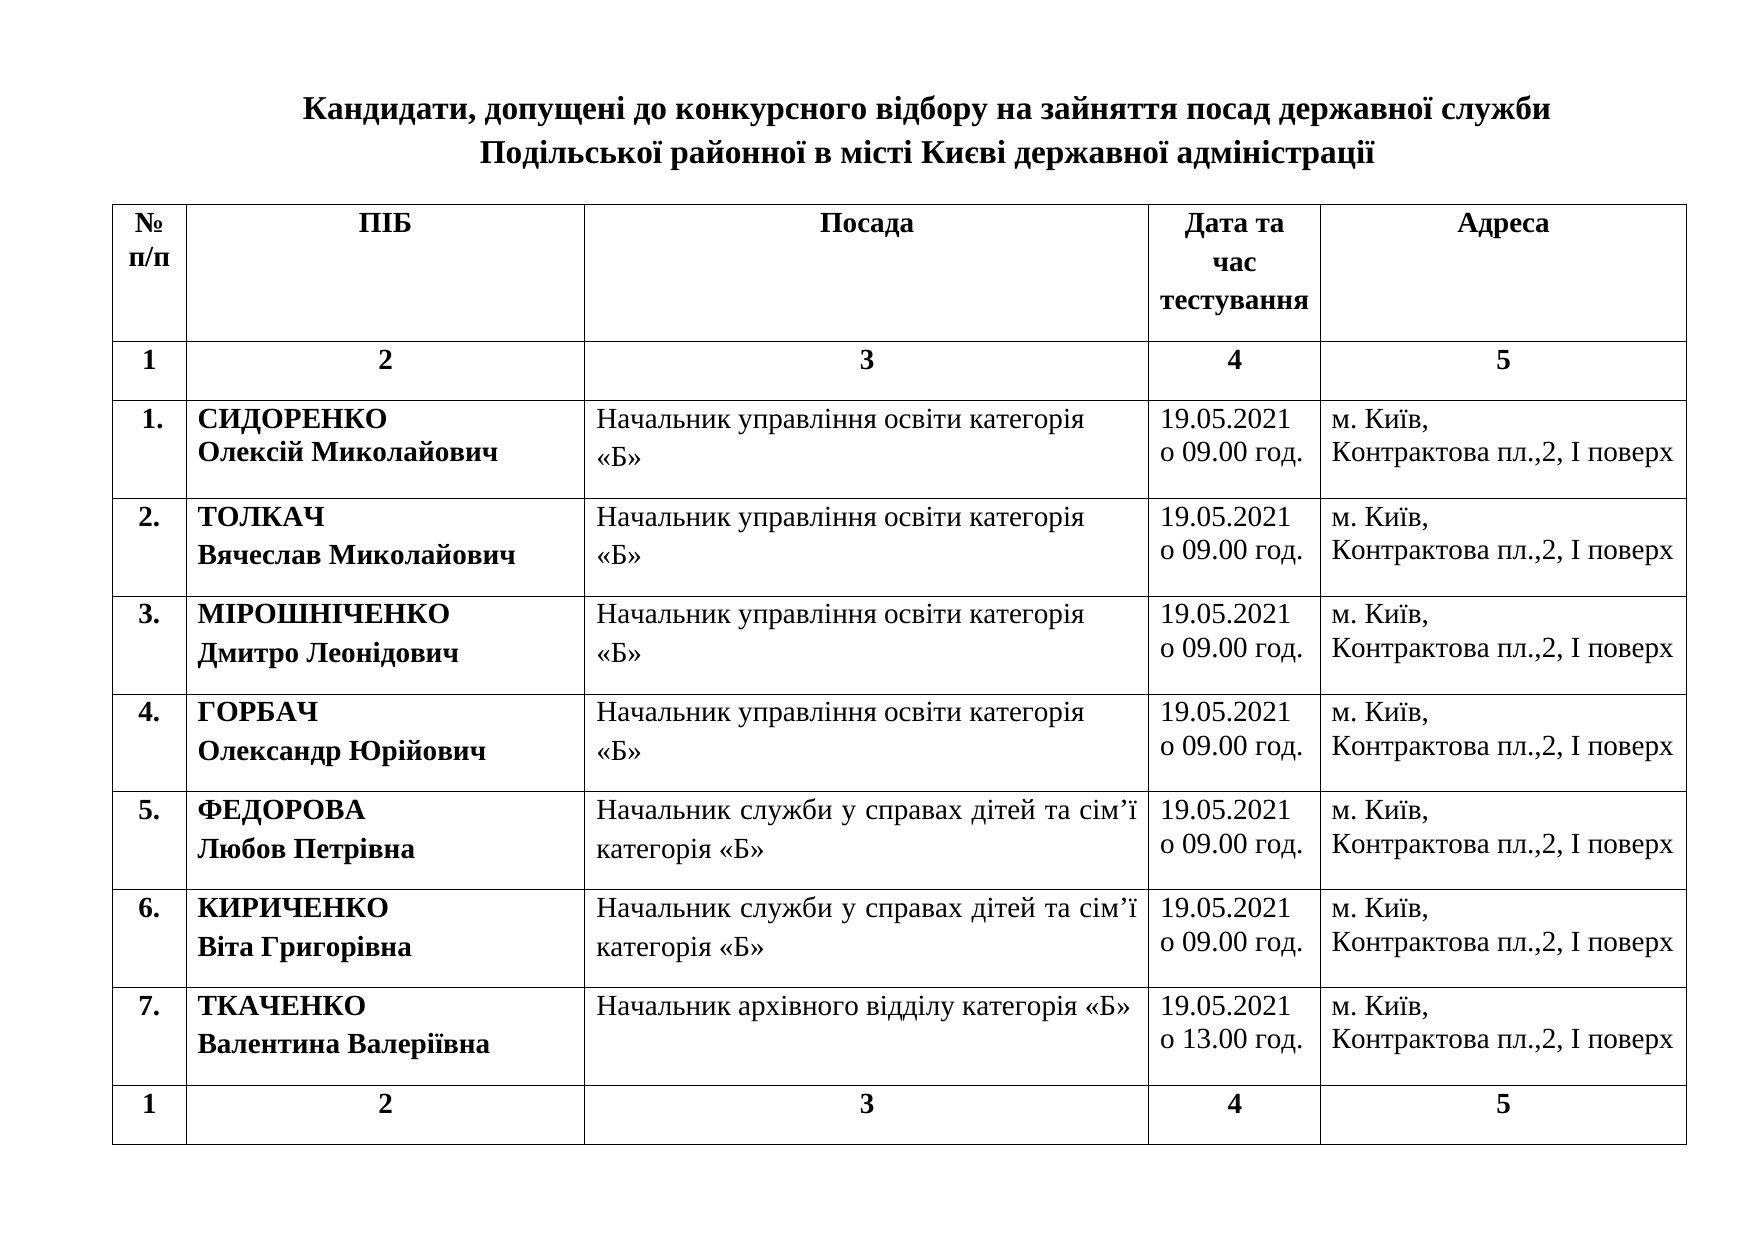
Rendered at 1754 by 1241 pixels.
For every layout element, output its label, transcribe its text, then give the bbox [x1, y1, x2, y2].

table_cell 4. [113, 695, 186, 791]
table_cell 1 [113, 1086, 186, 1144]
table_cell ФЕДОРОВА Любов Петрівна [187, 792, 584, 889]
table_cell ТОЛКАЧ Вячеслав Миколайович [187, 499, 584, 596]
table_cell м. Київ, Контрактова пл.,2, І поверх [1321, 597, 1686, 693]
table_cell 19.05.2021 о 13.00 год. [1149, 988, 1320, 1085]
table_header Адреса [1321, 205, 1686, 341]
text Кандидати, допущені до конкурсного відбору на зайняття посад державної служби [159, 89, 1695, 127]
table_cell 3. [113, 597, 186, 693]
table_header Посада [585, 205, 1148, 341]
table_cell Начальник управління освіти категорія «Б» [585, 499, 1148, 596]
table_cell Начальник управління освіти категорія «Б» [585, 695, 1148, 791]
table_cell Начальник управління освіти категорія «Б» [585, 401, 1148, 498]
table_cell м. Київ, Контрактова пл.,2, І поверх [1321, 401, 1686, 498]
table_cell 19.05.2021 о 09.00 год. [1149, 695, 1320, 791]
table_cell 5 [1321, 342, 1686, 400]
table_cell 2 [187, 342, 584, 400]
table_header ПІБ [187, 205, 584, 341]
table_cell м. Київ, Контрактова пл.,2, І поверх [1321, 890, 1686, 987]
table_cell м. Київ, Контрактова пл.,2, І поверх [1321, 988, 1686, 1085]
table_cell 19.05.2021 о 09.00 год. [1149, 499, 1320, 596]
table_cell Начальник управління освіти категорія «Б» [585, 597, 1148, 693]
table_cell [585, 988, 1148, 1085]
table_cell Начальник служби у справах дітей та сім’ї категорія «Б» [585, 792, 1148, 889]
table_cell 6. [113, 890, 186, 987]
table_cell 3 [585, 1086, 1148, 1144]
table_cell 4 [1149, 342, 1320, 400]
table_cell 19.05.2021 о 09.00 год. [1149, 597, 1320, 693]
table_cell 2. [113, 499, 186, 596]
table_header № п/п [113, 205, 186, 341]
table_cell 19.05.2021 о 09.00 год. [1149, 890, 1320, 987]
table_cell 3 [585, 342, 1148, 400]
table_cell 5 [1321, 1086, 1686, 1144]
table_cell ГОРБАЧ Олександр Юрійович [187, 695, 584, 791]
table_cell 5. [113, 792, 186, 889]
table_cell ТКАЧЕНКО Валентина Валеріївна [187, 988, 584, 1085]
table_cell 2 [187, 1086, 584, 1144]
table_cell м. Київ, Контрактова пл.,2, І поверх [1321, 499, 1686, 596]
table_cell 1 [113, 342, 186, 400]
table_cell м. Київ, Контрактова пл.,2, І поверх [1321, 792, 1686, 889]
table_cell м. Київ, Контрактова пл.,2, І поверх [1321, 695, 1686, 791]
table_cell СИДОРЕНКО Олексій Миколайович [187, 401, 584, 498]
table_header Дата та час тестування [1149, 205, 1320, 341]
table_cell МІРОШНІЧЕНКО Дмитро Леонідович [187, 597, 584, 693]
table_cell 4 [1149, 1086, 1320, 1144]
table_cell 7. [113, 988, 186, 1085]
table_cell 19.05.2021 о 09.00 год. [1149, 401, 1320, 498]
table_cell КИРИЧЕНКО Віта Григорівна [187, 890, 584, 987]
table_cell 1. [113, 401, 186, 498]
table_cell Начальник служби у справах дітей та сім’ї категорія «Б» [585, 890, 1148, 987]
text Подільської районної в місті Києві державної адміністрації [159, 133, 1695, 171]
table_cell 19.05.2021 о 09.00 год. [1149, 792, 1320, 889]
